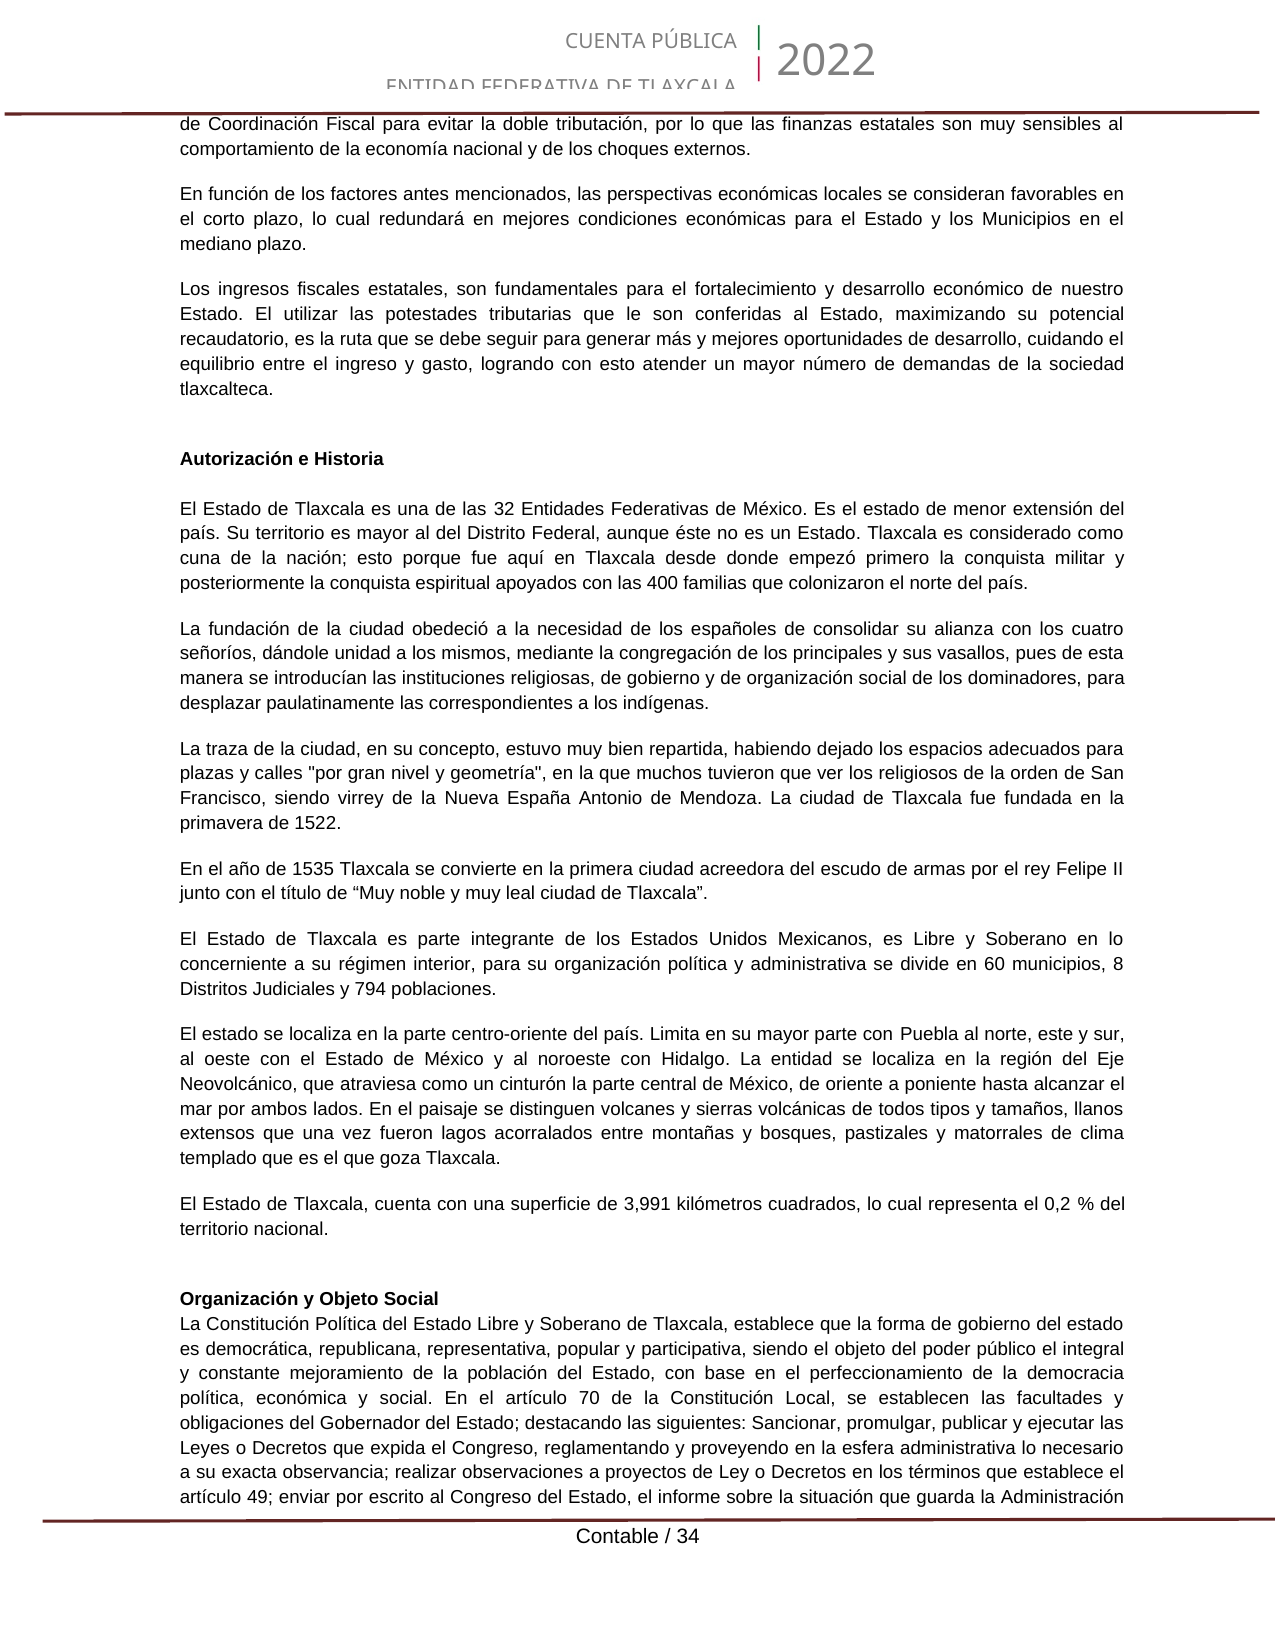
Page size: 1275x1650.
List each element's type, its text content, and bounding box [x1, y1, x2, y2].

text La traza de la ciudad, en su concepto, estuvo muy bien repartida, habiendo dejado los espacios adecuados para plazas y calles "por gran nivel y geometría", en la que muchos tuvieron que ver los religiosos de la orden de San Francisco, siendo virrey de la Nueva España Antonio de Mendoza. La ciudad de Tlaxcala fue fundada en la primavera de 1522. [179, 737, 1125, 833]
text Autorización e Historia [179, 448, 1125, 469]
text Organización y Objeto Social [179, 1288, 1125, 1309]
picture [751, 17, 772, 85]
text El Estado de Tlaxcala es parte integrante de los Estados Unidos Mexicanos, es Libre y Soberano en lo concerniente a su régimen interior, para su organización política y administrativa se divide en 60 municipios, 8 Distritos Judiciales y 794 poblaciones. [179, 928, 1125, 999]
text El Estado de Tlaxcala, cuenta con una superficie de 3,991 kilómetros cuadrados, lo cual representa el 0,2 % del territorio nacional. [179, 1192, 1125, 1239]
text En función de los factores antes mencionados, las perspectivas económicas locales se consideran favorables en el corto plazo, lo cual redundará en mejores condiciones económicas para el Estado y los Municipios en el mediano plazo. [179, 183, 1125, 254]
text El Estado de Tlaxcala es una de las 32 Entidades Federativas de México. Es el estado de menor extensión del país. Su territorio es mayor al del Distrito Federal, aunque éste no es un Estado. Tlaxcala es considerado como cuna de la nación; esto porque fue aquí en Tlaxcala desde donde empezó primero la conquista militar y posteriormente la conquista espiritual apoyados con las 400 familias que colonizaron el norte del país. [179, 497, 1125, 593]
text La fundación de la ciudad obedeció a la necesidad de los españoles de consolidar su alianza con los cuatro señoríos, dándole unidad a los mismos, mediante la congregación de los principales y sus vasallos, pues de esta manera se introducían las instituciones religiosas, de gobierno y de organización social de los dominadores, para desplazar paulatinamente las correspondientes a los indígenas. [179, 617, 1125, 713]
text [179, 112, 1125, 159]
text En el año de 1535 Tlaxcala se convierte en la primera ciudad acreedora del escudo de armas por el rey Felipe II junto con el título de “Muy noble y muy leal ciudad de Tlaxcala”. [179, 857, 1125, 904]
text Los ingresos fiscales estatales, son fundamentales para el fortalecimiento y desarrollo económico de nuestro Estado. El utilizar las potestades tributarias que le son conferidas al Estado, maximizando su potencial recaudatorio, es la ruta que se debe seguir para generar más y mejores oportunidades de desarrollo, cuidando el equilibrio entre el ingreso y gasto, logrando con esto atender un mayor número de demandas de la sociedad tlaxcalteca. [179, 278, 1125, 399]
text El estado se localiza en la parte centro-oriente del país. Limita en su mayor parte con Puebla al norte, este y sur, al oeste con el Estado de México y al noroeste con Hidalgo. La entidad se localiza en la región del Eje Neovolcánico, que atraviesa como un cinturón la parte central de México, de oriente a poniente hasta alcanzar el mar por ambos lados. En el paisaje se distinguen volcanes y sierras volcánicas de todos tipos y tamaños, llanos extensos que una vez fueron lagos acorralados entre montañas y bosques, pastizales y matorrales de clima templado que es el que goza Tlaxcala. [179, 1023, 1125, 1168]
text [179, 1312, 1125, 1508]
